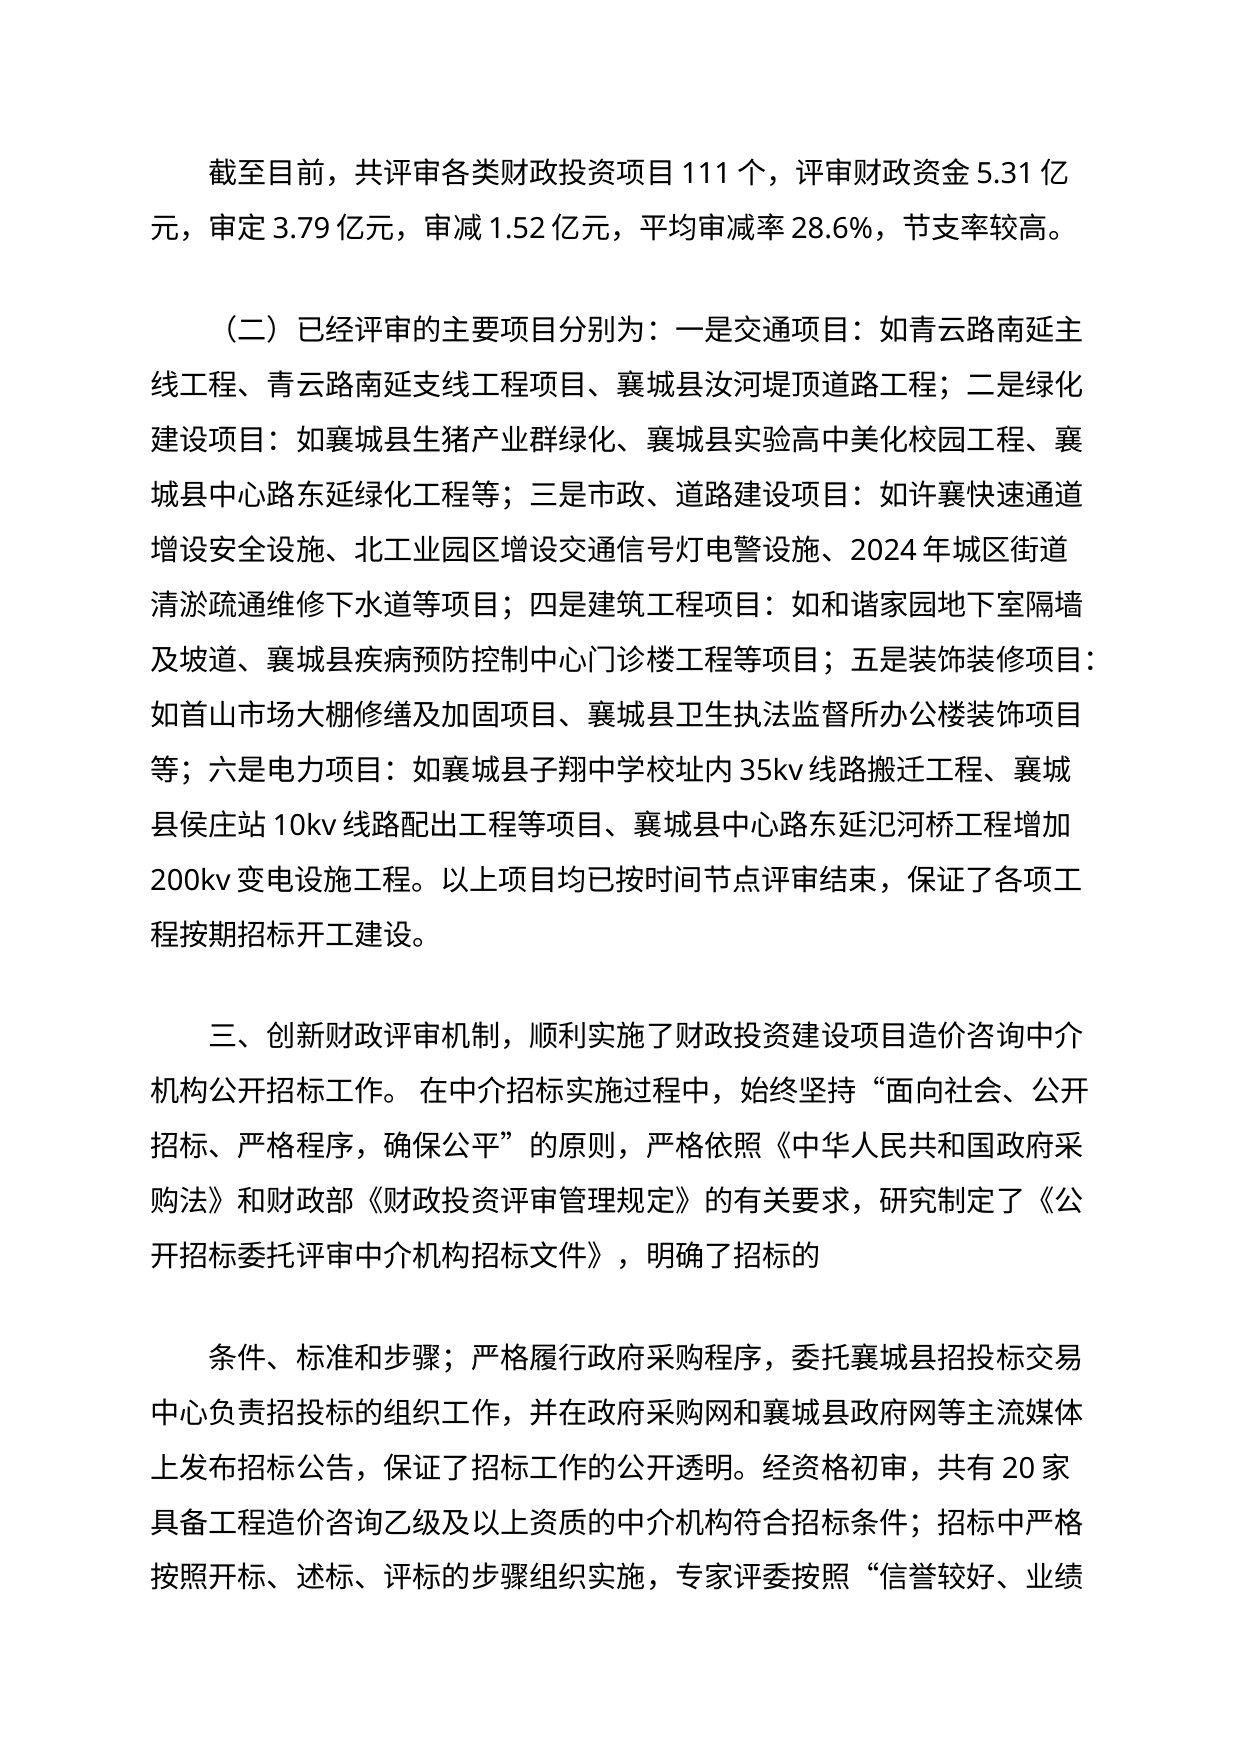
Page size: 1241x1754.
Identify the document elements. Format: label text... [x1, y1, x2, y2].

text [150, 1334, 1090, 1596]
text （二）已经评审的主要项目分别为：一是交通项目：如青云路南延主线工程、青云路南延支线工程项目、襄城县汝河堤顶道路工程；二是绿化建设项目：如襄城县生猪产业群绿化、襄城县实验高中美化校园工程、襄城县中心路东延绿化工程等；三是市政、道路建设项目：如许襄快速通道增设安全设施、北工业园区增设交通信号灯电警设施、2024年城区街道清淤疏通维修下水道等项目；四是建筑工程项目：如和谐家园地下室隔墙及坡道、襄城县疾病预防控制中心门诊楼工程等项目；五是装饰装修项目：如首山市场大棚修缮及加固项目、襄城县卫生执法监督所办公楼装饰项目等；六是电力项目：如襄城县子翔中学校址内35kv线路搬迁工程、襄城县侯庄站10kv线路配出工程等项目、襄城县中心路东延氾河桥工程增加200kv变电设施工程。以上项目均已按时间节点评审结束，保证了各项工程按期招标开工建设。 [150, 307, 1090, 953]
text 三、创新财政评审机制，顺利实施了财政投资建设项目造价咨询中介机构公开招标工作。 在中介招标实施过程中，始终坚持“面向社会、公开招标、严格程序，确保公平”的原则，严格依照《中华人民共和国政府采购法》和财政部《财政投资评审管理规定》的有关要求，研究制定了《公开招标委托评审中介机构招标文件》，明确了招标的 [150, 1013, 1090, 1275]
text 截至目前，共评审各类财政投资项目111个，评审财政资金5.31亿元，审定3.79亿元，审减1.52亿元，平均审减率28.6%，节支率较高。 [150, 150, 1090, 247]
